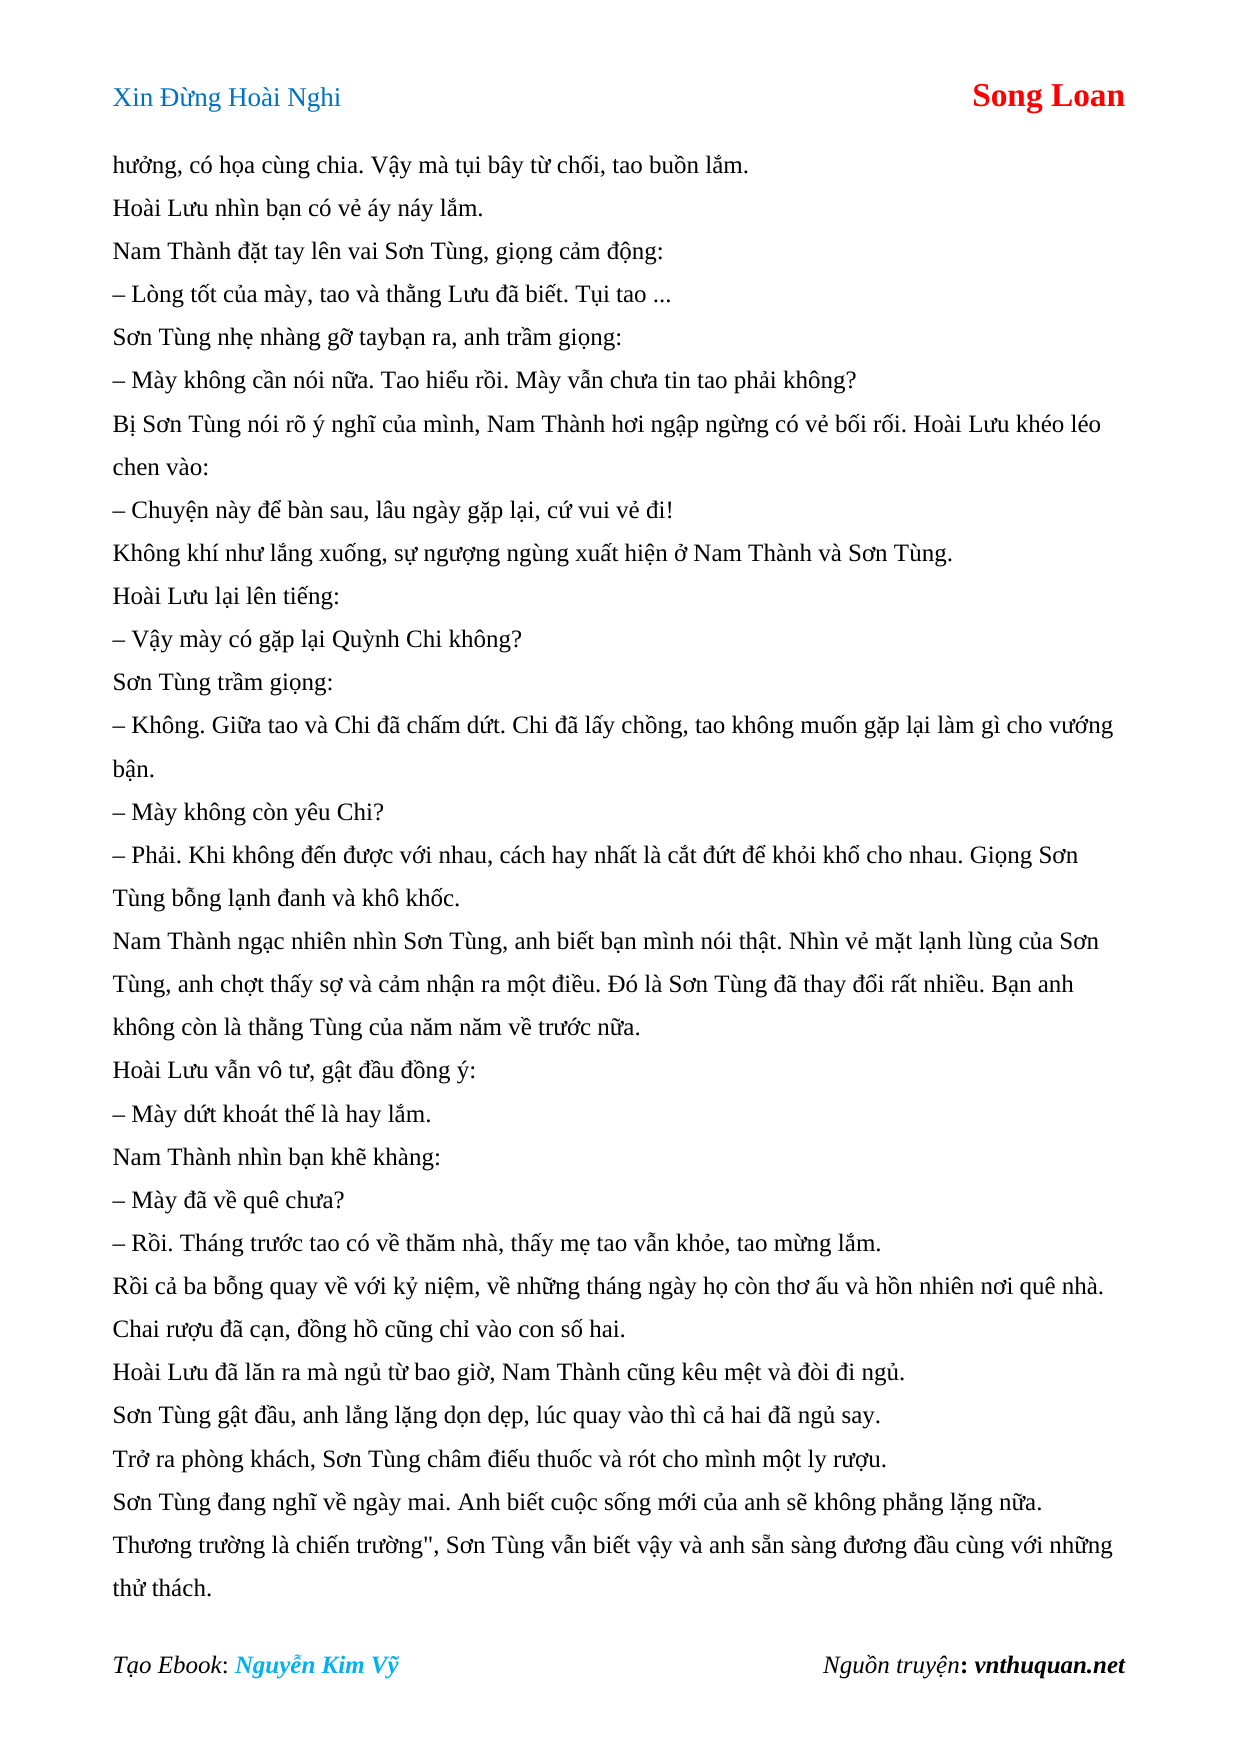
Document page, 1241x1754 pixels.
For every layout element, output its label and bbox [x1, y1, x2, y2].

text [112, 150, 1128, 1602]
